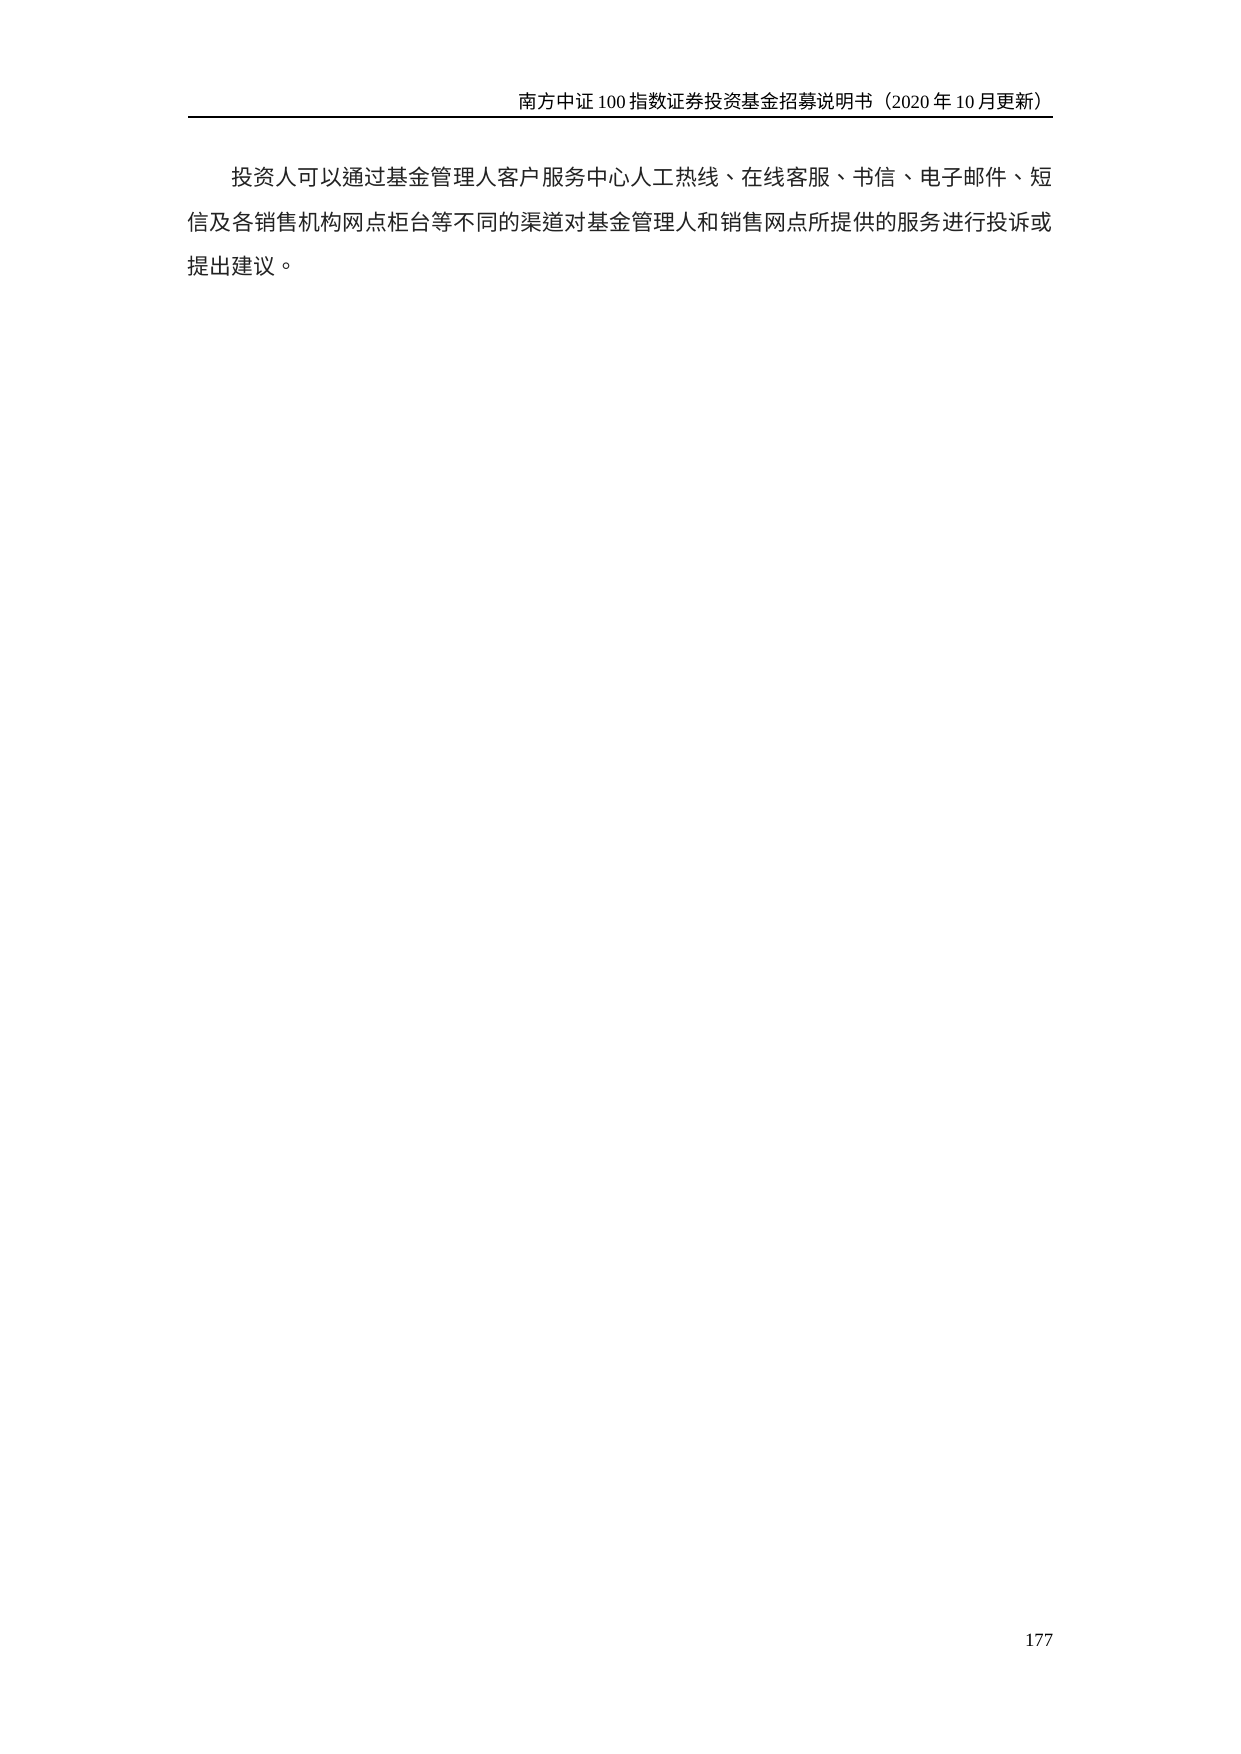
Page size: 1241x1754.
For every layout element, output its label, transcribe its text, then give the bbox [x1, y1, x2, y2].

text 投资人可以通过基金管理人客户服务中心人工热线、在线客服、书信、电子邮件、短信及各销售机构网点柜台等不同的渠道对基金管理人和销售网点所提供的服务进行投诉或提出建议。 [187, 162, 1053, 281]
